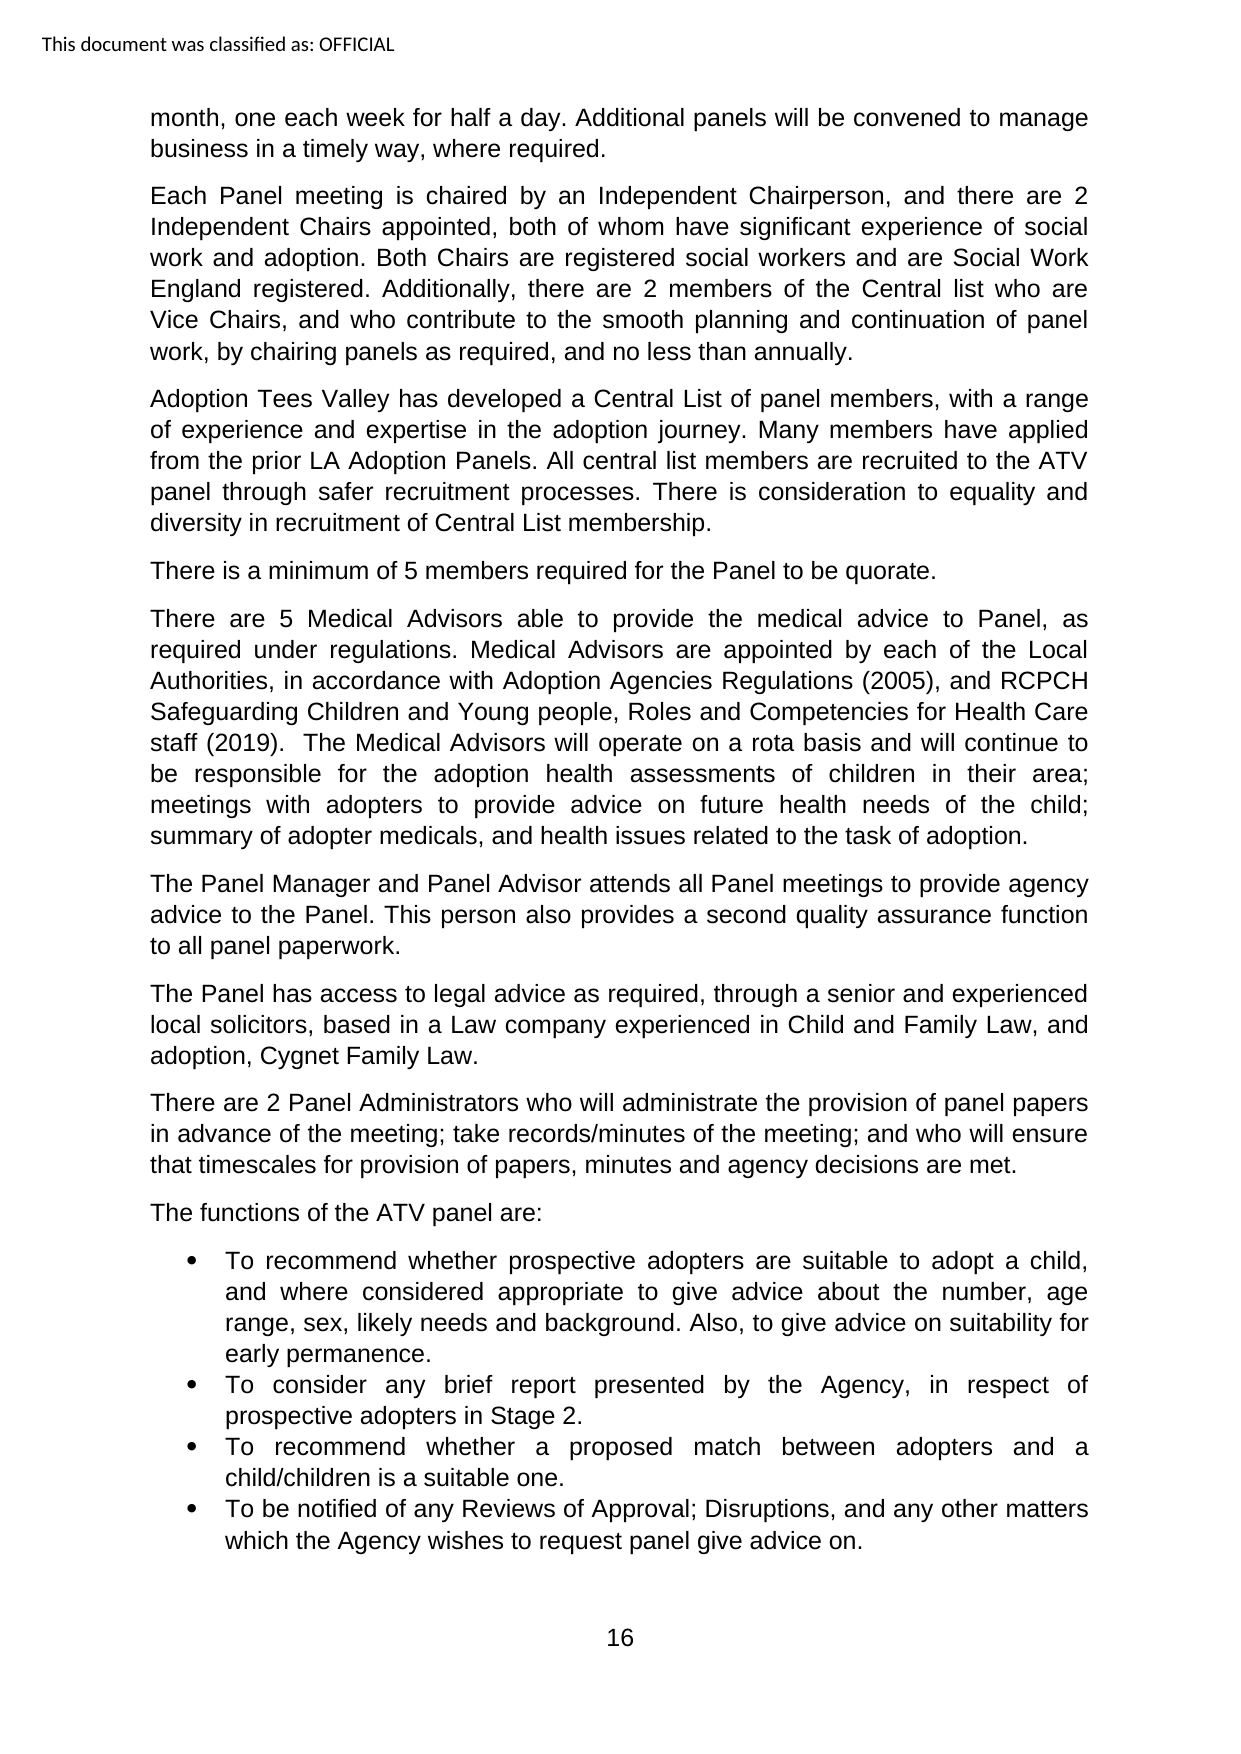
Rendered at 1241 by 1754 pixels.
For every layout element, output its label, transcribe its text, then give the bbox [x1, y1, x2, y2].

text There is a minimum of 5 members required for the Panel to be quorate. [150, 556, 1090, 585]
list To recommend whether prospective adopters are suitable to adopt a child, and where considered appropriate to give advice about the number, age range, sex, likely needs and background. Also, to give advice on suitability for early permanence. [187, 1246, 1090, 1368]
text Adoption Tees Valley has developed a Central List of panel members, with a range of experience and expertise in the adoption journey. Many members have applied from the prior LA Adoption Panels. All central list members are recruited to the ATV panel through safer recruitment processes. There is consideration to equality and diversity in recruitment of Central List membership. [150, 384, 1090, 537]
list To be notified of any Reviews of Approval; Disruptions, and any other matters which the Agency wishes to request panel give advice on. [187, 1494, 1090, 1554]
list To consider any brief report presented by the Agency, in respect of prospective adopters in Stage 2. [187, 1370, 1090, 1430]
text The functions of the ATV panel are: [150, 1198, 1090, 1227]
text There are 2 Panel Administrators who will administrate the provision of panel papers in advance of the meeting; take records/minutes of the meeting; and who will ensure that timescales for provision of papers, minutes and agency decisions are met. [150, 1088, 1090, 1179]
text Each Panel meeting is chaired by an Independent Chairperson, and there are 2 Independent Chairs appointed, both of whom have significant experience of social work and adoption. Both Chairs are registered social workers and are Social Work England registered. Additionally, there are 2 members of the Central list who are Vice Chairs, and who contribute to the smooth planning and continuation of panel work, by chairing panels as required, and no less than annually. [150, 181, 1090, 365]
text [150, 102, 1090, 162]
text There are 5 Medical Advisors able to provide the medical advice to Panel, as required under regulations. Medical Advisors are appointed by each of the Local Authorities, in accordance with Adoption Agencies Regulations (2005), and RCPCH Safeguarding Children and Young people, Roles and Competencies for Health Care staff (2019). The Medical Advisors will operate on a rota basis and will continue to be responsible for the adoption health assessments of children in their area; meetings with adopters to provide advice on future health needs of the child; summary of adopter medicals, and health issues related to the task of adoption. [150, 604, 1090, 850]
text The Panel has access to legal advice as required, through a senior and experienced local solicitors, based in a Law company experienced in Child and Family Law, and adoption, Cygnet Family Law. [150, 978, 1090, 1069]
text The Panel Manager and Panel Advisor attends all Panel meetings to provide agency advice to the Panel. This person also provides a second quality assurance function to all panel paperwork. [150, 869, 1090, 959]
list To recommend whether a proposed match between adopters and a child/children is a suitable one. [187, 1432, 1090, 1492]
